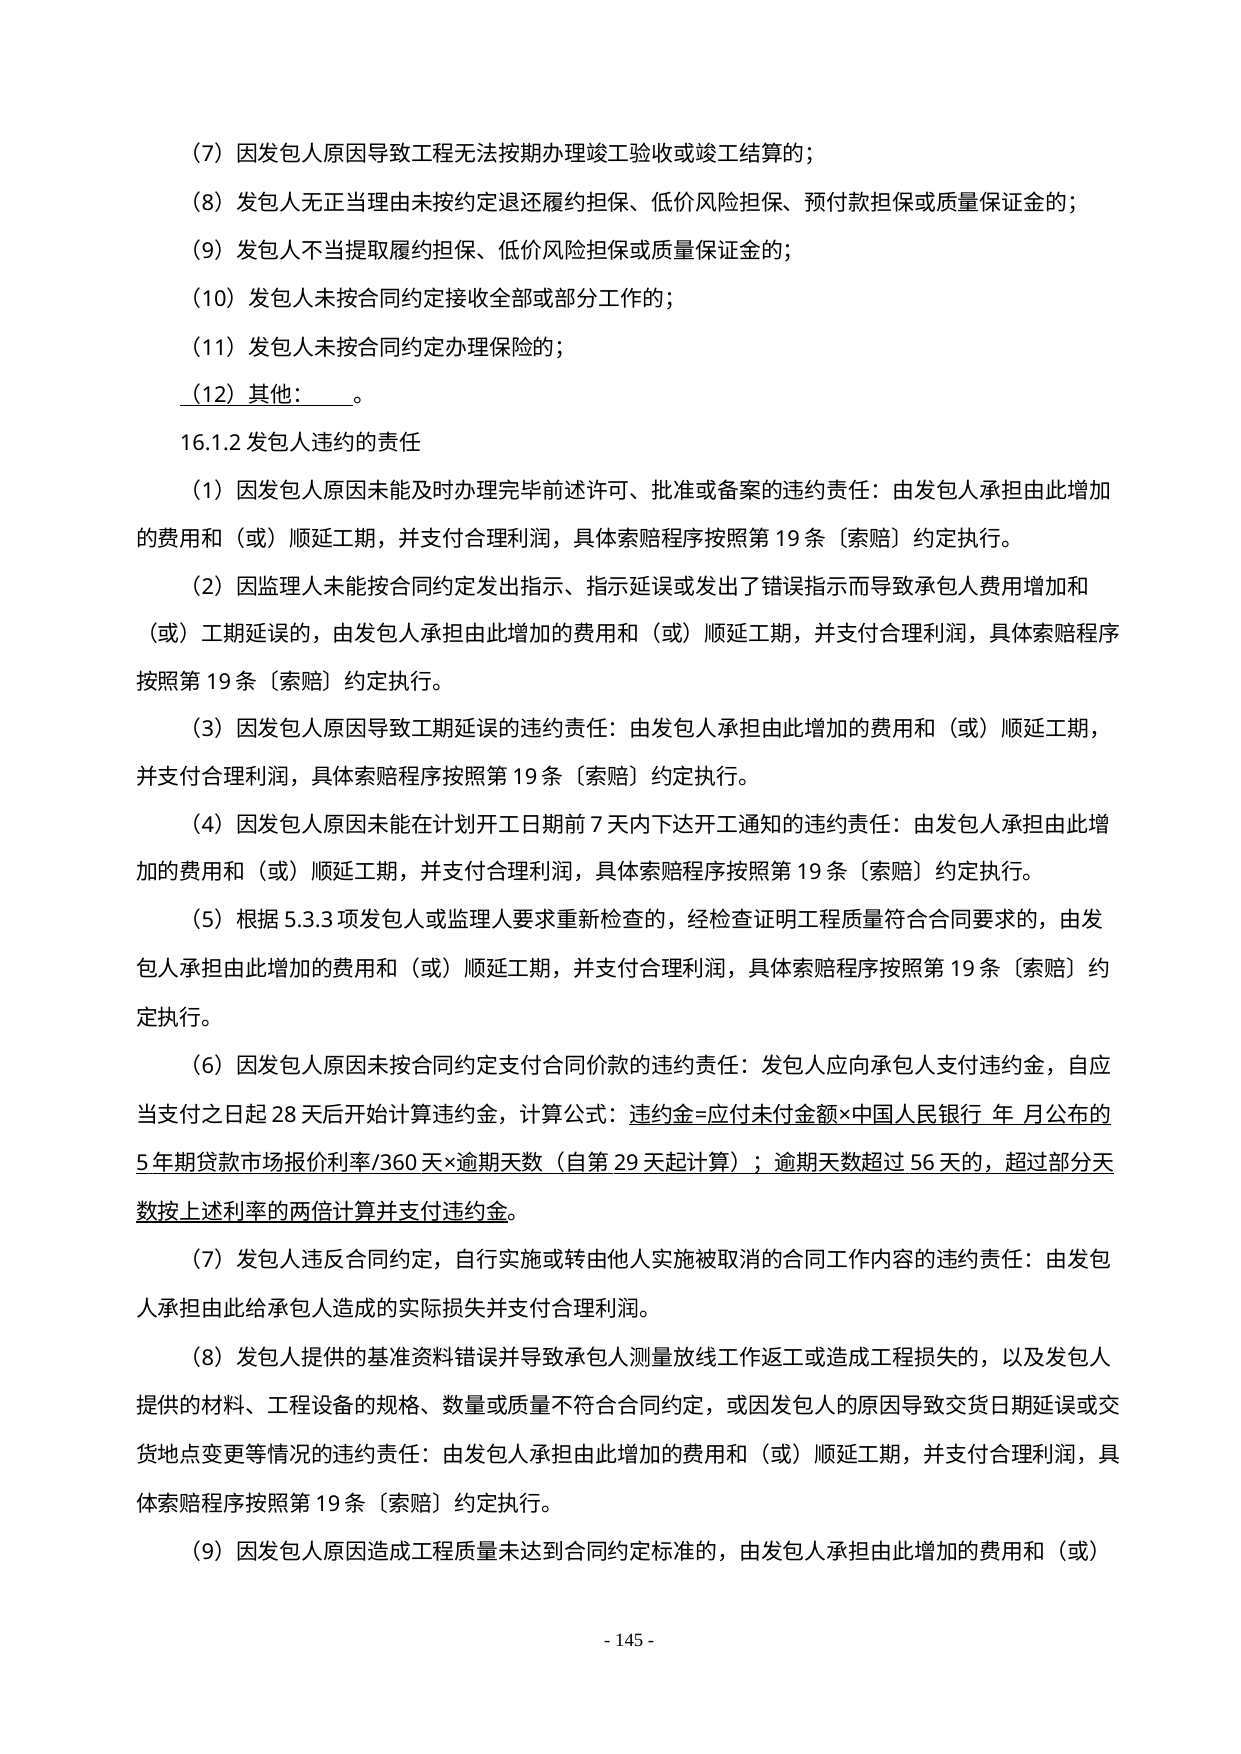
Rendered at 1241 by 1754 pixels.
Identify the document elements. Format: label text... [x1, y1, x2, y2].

text （10）发包人未按合同约定接收全部或部分工作的； [136, 281, 1122, 313]
text （9）因发包人原因造成工程质量未达到合同约定标准的，由发包人承担由此增加的费用和（或）延误的工期，并支付合理利润。 [136, 1534, 1122, 1566]
text （7）发包人违反合同约定，自行实施或转由他人实施被取消的合同工作内容的违约责任：由发包人承担由此给承包人造成的实际损失并支付合理利润。 [136, 1242, 1122, 1323]
text （2）因监理人未能按合同约定发出指示、指示延误或发出了错误指示而导致承包人费用增加和（或）工期延误的，由发包人承担由此增加的费用和（或）顺延工期，并支付合理利润，具体索赔程序按照第19条〔索赔〕约定执行。 [136, 569, 1122, 696]
text （12）其他： 。 [136, 377, 1122, 409]
text （6）因发包人原因未按合同约定支付合同价款的违约责任：发包人应向承包人支付违约金，自应当支付之日起28天后开始计算违约金，计算公式：违约金=应付未付金额×中国人民银行 年 月公布的5年期贷款市场报价利率/360天×逾期天数（自第29天起计算）；逾期天数超过56天的，超过部分天数按上述利率的两倍计算并支付违约金。 [136, 1048, 1122, 1226]
text （11）发包人未按合同约定办理保险的； [136, 329, 1122, 362]
text （3）因发包人原因导致工期延误的违约责任：由发包人承担由此增加的费用和（或）顺延工期，并支付合理利润，具体索赔程序按照第19条〔索赔〕约定执行。 [136, 711, 1122, 791]
text （4）因发包人原因未能在计划开工日期前7天内下达开工通知的违约责任：由发包人承担由此增加的费用和（或）顺延工期，并支付合理利润，具体索赔程序按照第19条〔索赔〕约定执行。 [136, 807, 1122, 886]
text （5）根据5.3.3项发包人或监理人要求重新检查的，经检查证明工程质量符合合同要求的，由发包人承担由此增加的费用和（或）顺延工期，并支付合理利润，具体索赔程序按照第19条〔索赔〕约定执行。 [136, 902, 1122, 1032]
text （1）因发包人原因未能及时办理完毕前述许可、批准或备案的违约责任：由发包人承担由此增加的费用和（或）顺延工期，并支付合理利润，具体索赔程序按照第19条〔索赔〕约定执行。 [136, 473, 1122, 553]
text （8）发包人无正当理由未按约定退还履约担保、低价风险担保、预付款担保或质量保证金的； [136, 184, 1122, 217]
text （8）发包人提供的基准资料错误并导致承包人测量放线工作返工或造成工程损失的，以及发包人提供的材料、工程设备的规格、数量或质量不符合合同约定，或因发包人的原因导致交货日期延误或交货地点变更等情况的违约责任：由发包人承担由此增加的费用和（或）顺延工期，并支付合理利润，具体索赔程序按照第19条〔索赔〕约定执行。 [136, 1339, 1122, 1518]
text （9）发包人不当提取履约担保、低价风险担保或质量保证金的； [136, 232, 1122, 265]
text （7）因发包人原因导致工程无法按期办理竣工验收或竣工结算的； [136, 136, 1122, 168]
text 16.1.2发包人违约的责任 [136, 425, 1122, 458]
